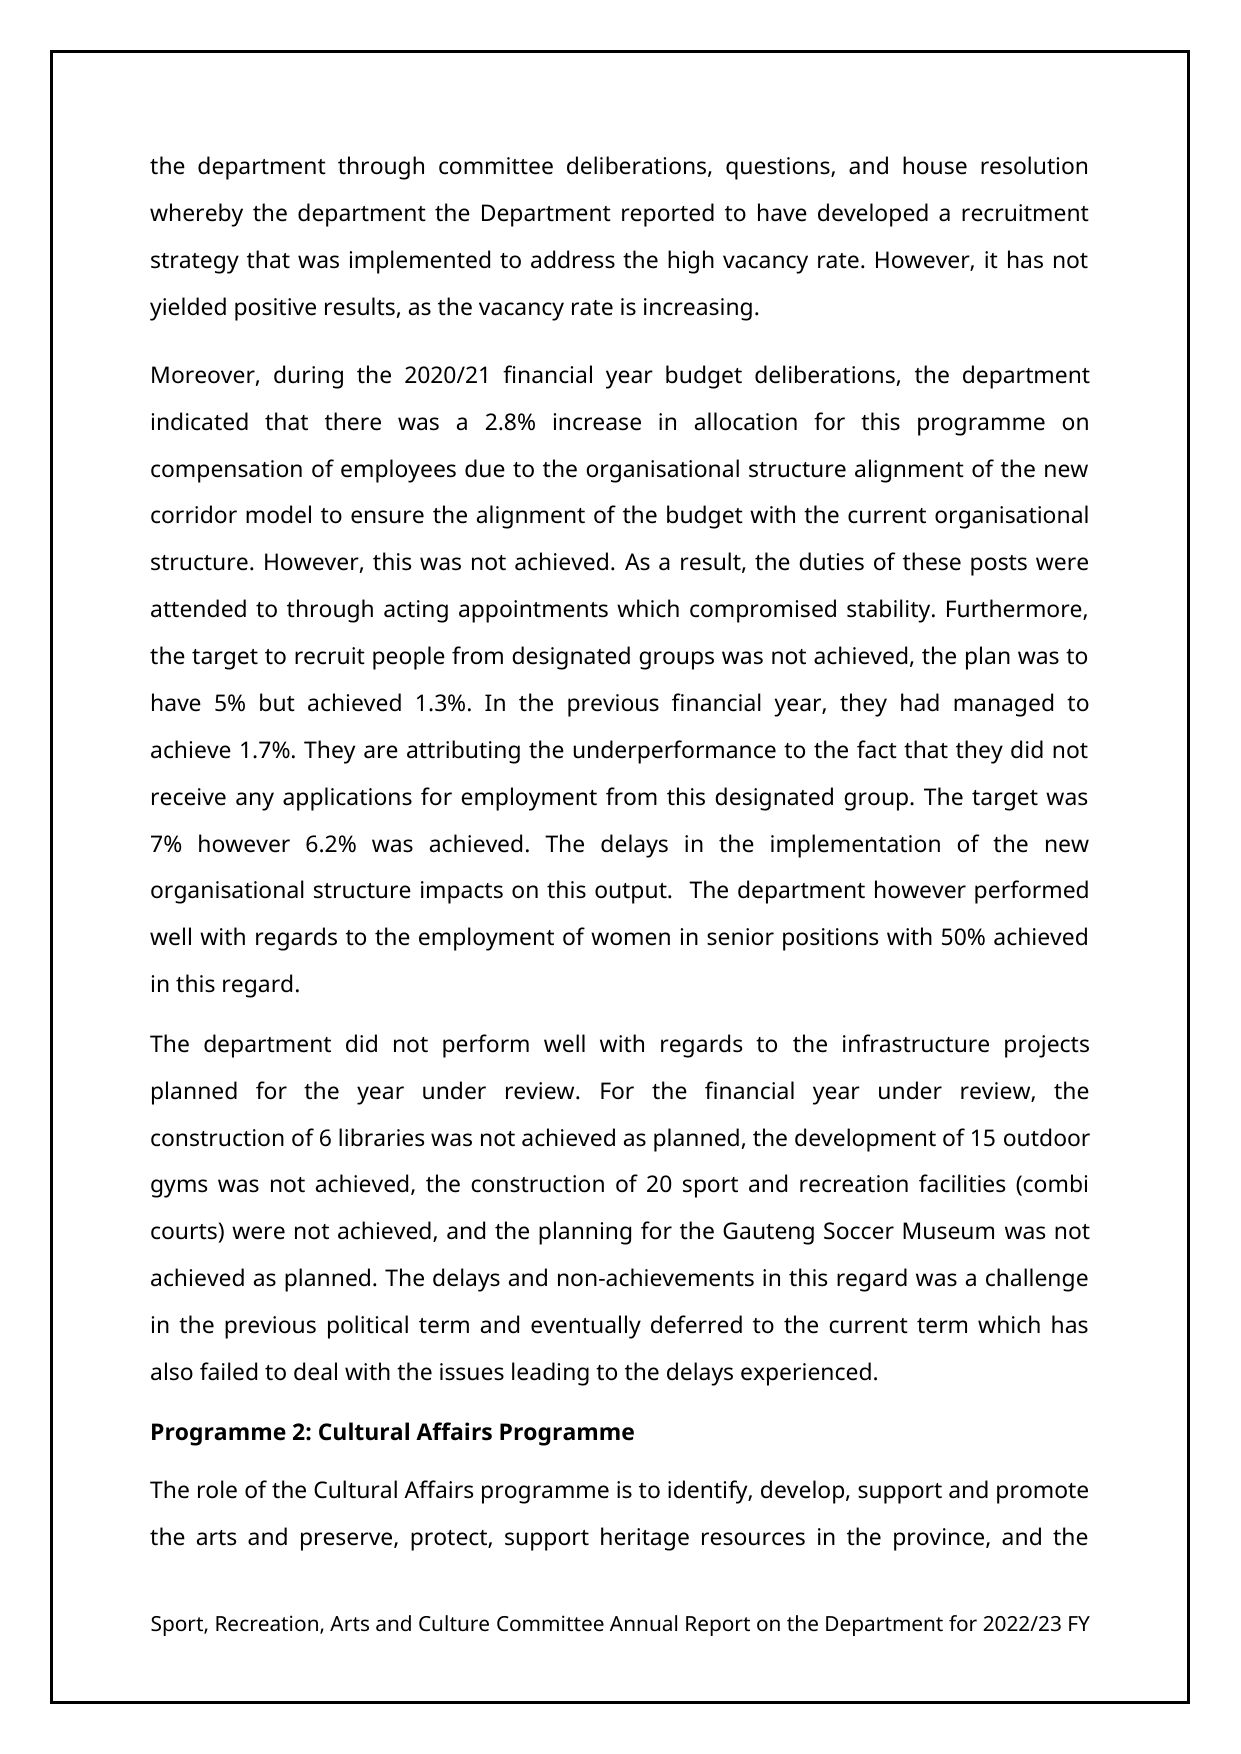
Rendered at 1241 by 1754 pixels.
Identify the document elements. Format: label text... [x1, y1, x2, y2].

text Programme 2: Cultural Affairs Programme [150, 1416, 1090, 1447]
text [150, 1474, 1090, 1552]
text The department did not perform well with regards to the infrastructure projects planned for the year under review. For the financial year under review, the construction of 6 libraries was not achieved as planned, the development of 15 outdoor gyms was not achieved, the construction of 20 sport and recreation facilities (combi courts) were not achieved, and the planning for the Gauteng Soccer Museum was not achieved as planned. The delays and non-achievements in this regard was a challenge in the previous political term and eventually deferred to the current term which has also failed to deal with the issues leading to the delays experienced. [150, 1028, 1090, 1387]
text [150, 150, 1090, 322]
text Moreover, during the 2020/21 financial year budget deliberations, the department indicated that there was a 2.8% increase in allocation for this programme on compensation of employees due to the organisational structure alignment of the new corridor model to ensure the alignment of the budget with the current organisational structure. However, this was not achieved. As a result, the duties of these posts were attended to through acting appointments which compromised stability. Furthermore, the target to recruit people from designated groups was not achieved, the plan was to have 5% but achieved 1.3%. In the previous financial year, they had managed to achieve 1.7%. They are attributing the underperformance to the fact that they did not receive any applications for employment from this designated group. The target was 7% however 6.2% was achieved. The delays in the implementation of the new organisational structure impacts on this output. The department however performed well with regards to the employment of women in senior positions with 50% achieved in this regard. [150, 359, 1090, 999]
